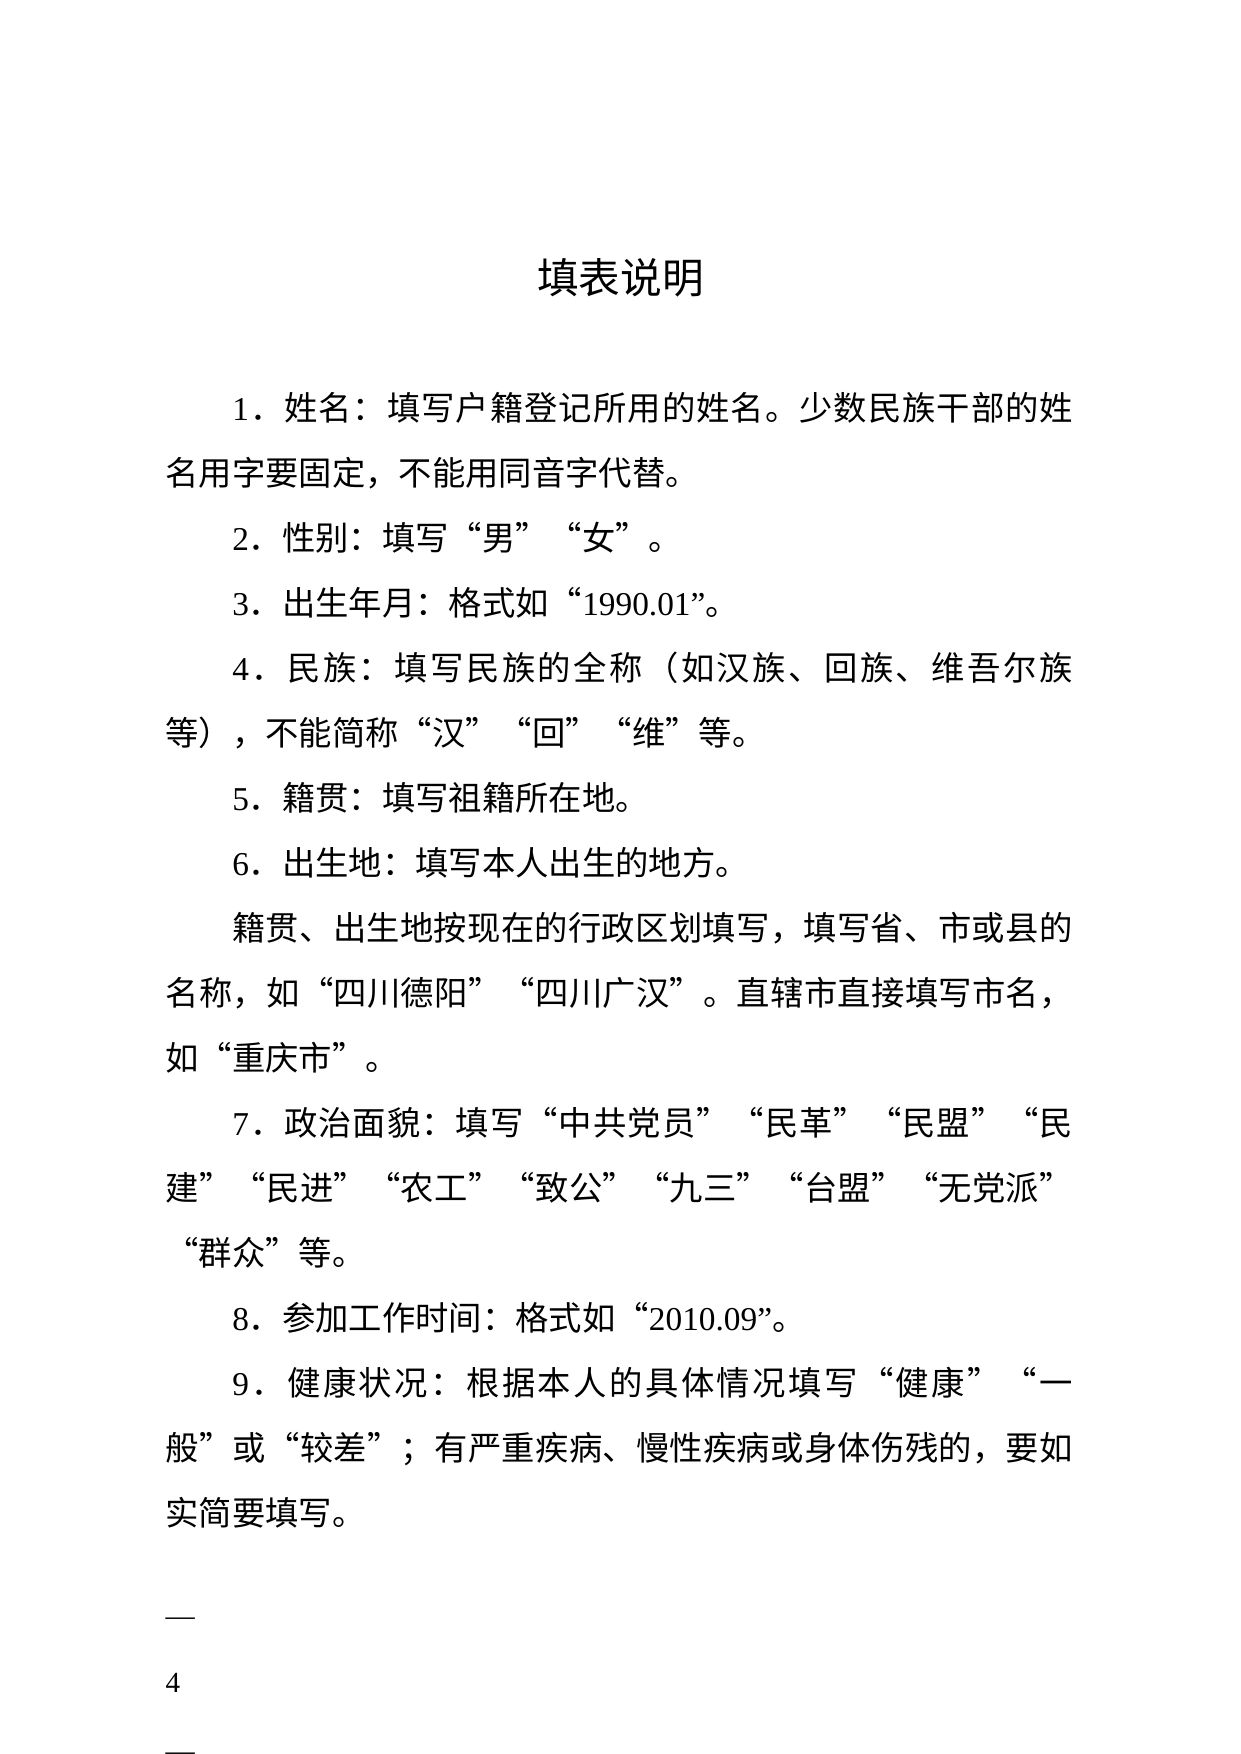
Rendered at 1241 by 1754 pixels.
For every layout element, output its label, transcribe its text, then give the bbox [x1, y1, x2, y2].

text 9．健康状况：根据本人的具体情况填写“健康”“一般”或“较差”；有严重疾病、慢性疾病或身体伤残的，要如实简要填写。 [165, 1348, 1075, 1543]
text 2．性别：填写“男”“女”。 [165, 503, 1075, 568]
text 籍贯、出生地按现在的行政区划填写，填写省、市或县的名称，如“四川德阳”“四川广汉”。直辖市直接填写市名，如“重庆市”。 [165, 893, 1075, 1088]
text 7．政治面貌：填写“中共党员”“民革”“民盟”“民建”“民进”“农工”“致公”“九三”“台盟”“无党派”“群众”等。 [165, 1088, 1075, 1283]
text 5．籍贯：填写祖籍所在地。 [165, 763, 1075, 828]
text 4．民族：填写民族的全称（如汉族、回族、维吾尔族等），不能简称“汉”“回”“维”等。 [165, 633, 1075, 763]
text 填表说明 [165, 243, 1075, 308]
text 3．出生年月：格式如“1990.01”。 [165, 568, 1075, 633]
text 6．出生地：填写本人出生的地方。 [165, 828, 1075, 893]
text 1．姓名：填写户籍登记所用的姓名。少数民族干部的姓名用字要固定，不能用同音字代替。 [165, 373, 1075, 503]
text 8．参加工作时间：格式如“2010.09”。 [165, 1283, 1075, 1348]
